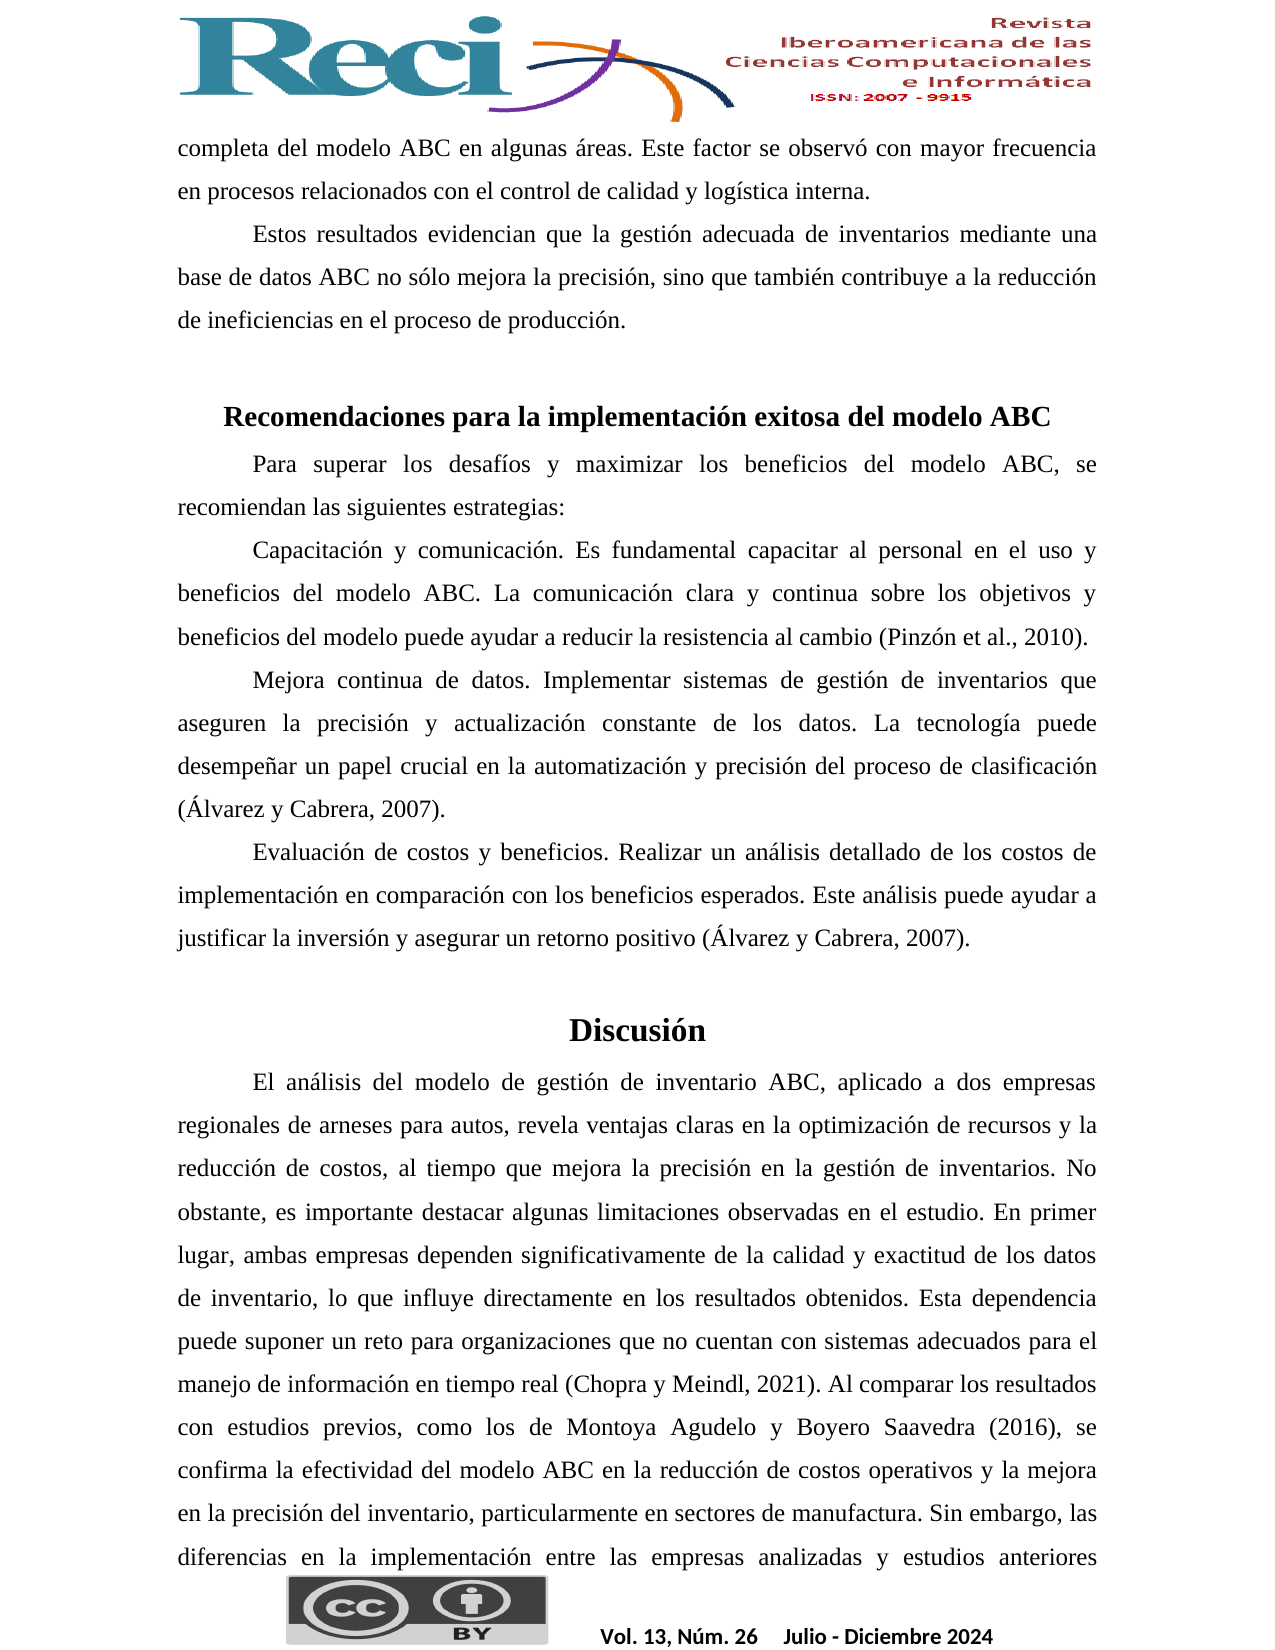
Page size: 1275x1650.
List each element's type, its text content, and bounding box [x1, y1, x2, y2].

text Evaluación de costos y beneficios. Realizar un análisis detallado de los costos de implementación en comparación con los beneficios esperados. Este análisis puede ayudar a justificar la inversión y asegurar un retorno positivo (Álvarez y Cabrera, 2007). [177, 837, 1098, 952]
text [177, 1067, 1098, 1570]
text Discusión [177, 1010, 1098, 1048]
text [177, 133, 1098, 205]
picture [285, 1575, 549, 1645]
text Recomendaciones para la implementación exitosa del modelo ABC [177, 399, 1098, 432]
text Para superar los desafíos y maximizar los beneficios del modelo ABC, se recomiendan las siguientes estrategias: [177, 449, 1098, 521]
text Capacitación y comunicación. Es fundamental capacitar al personal en el uso y beneficios del modelo ABC. La comunicación clara y continua sobre los objetivos y beneficios del modelo puede ayudar a reducir la resistencia al cambio (Pinzón et al., 2010). [177, 535, 1098, 650]
text Estos resultados evidencian que la gestión adecuada de inventarios mediante una base de datos ABC no sólo mejora la precisión, sino que también contribuye a la reducción de ineficiencias en el proceso de producción. [177, 219, 1098, 334]
text Mejora continua de datos. Implementar sistemas de gestión de inventarios que aseguren la precisión y actualización constante de los datos. La tecnología puede desempeñar un papel crucial en la automatización y precisión del proceso de clasificación (Álvarez y Cabrera, 2007). [177, 665, 1098, 823]
picture [180, 14, 1096, 123]
